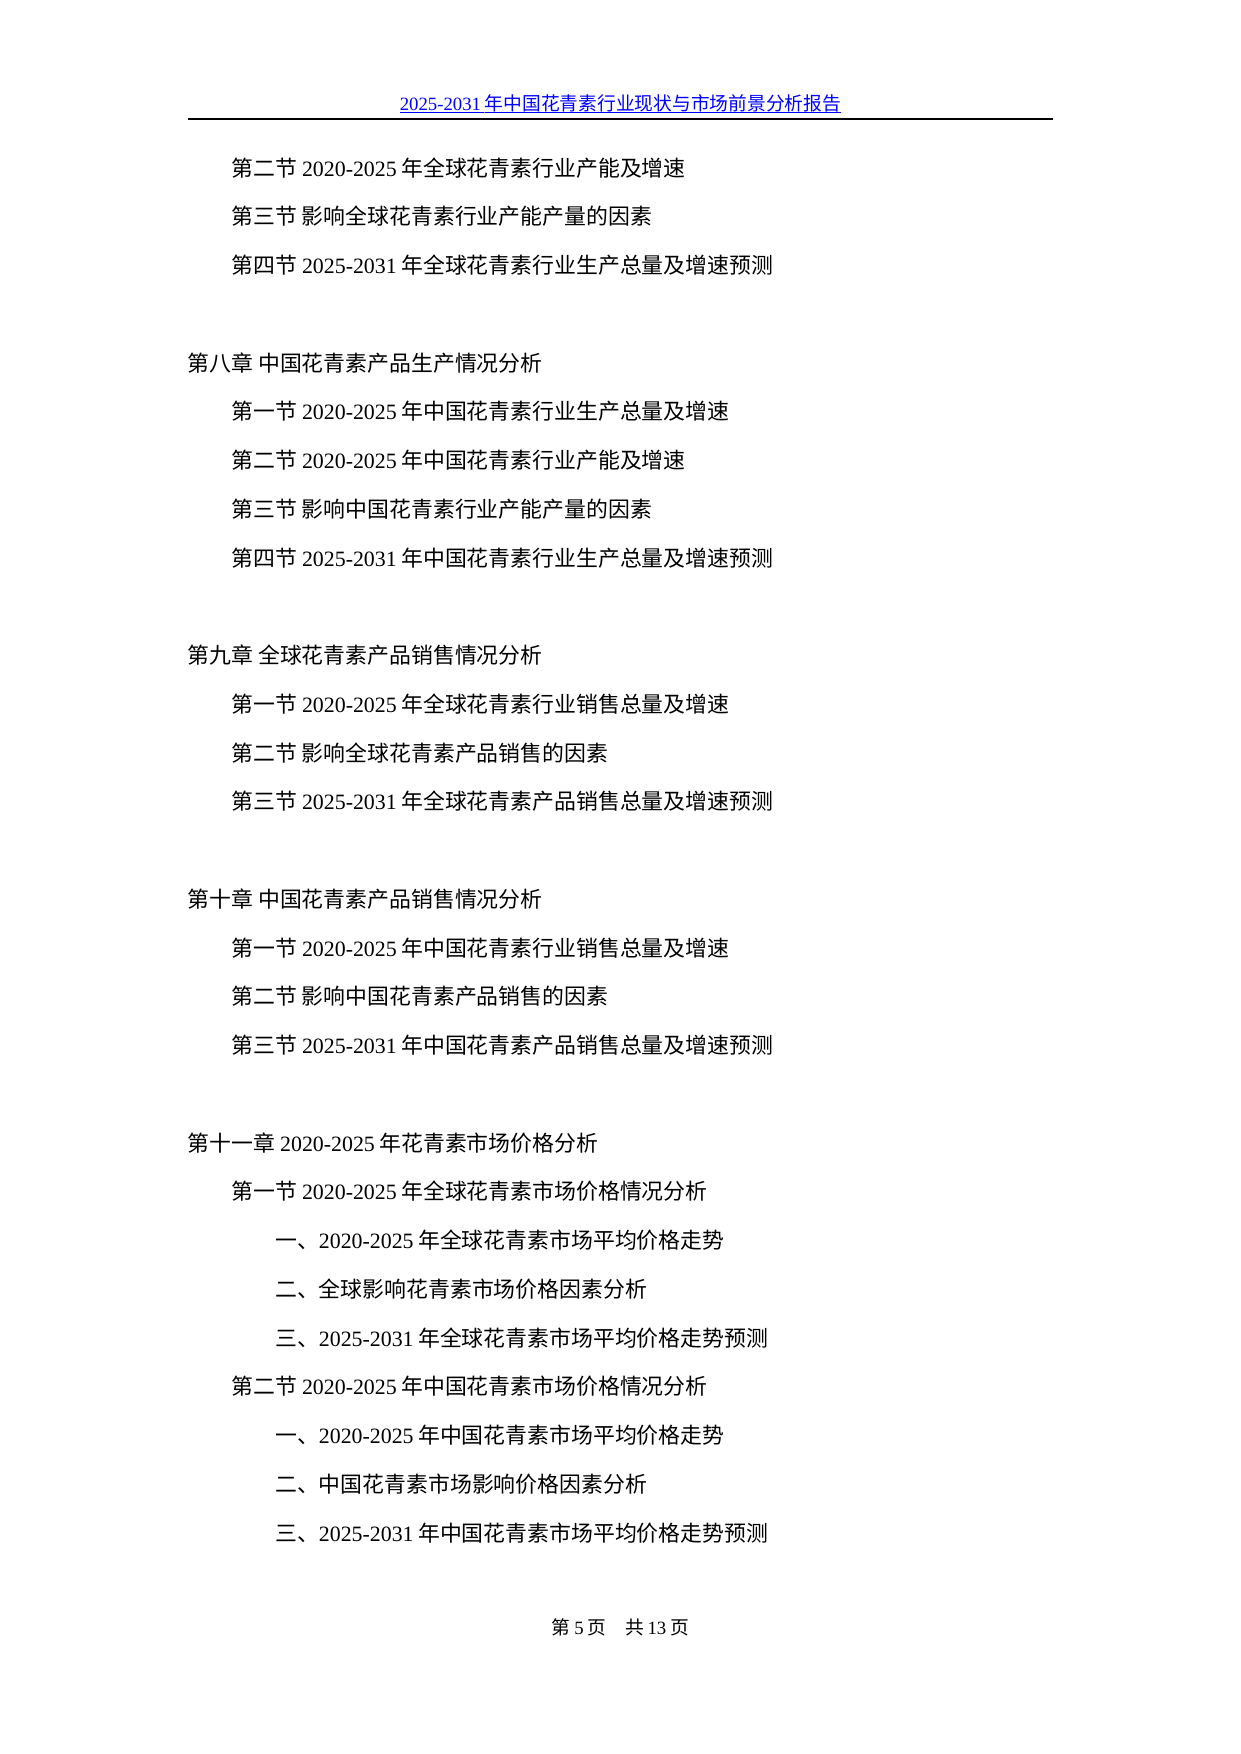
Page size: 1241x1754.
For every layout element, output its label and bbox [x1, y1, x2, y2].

text [187, 150, 1053, 1548]
